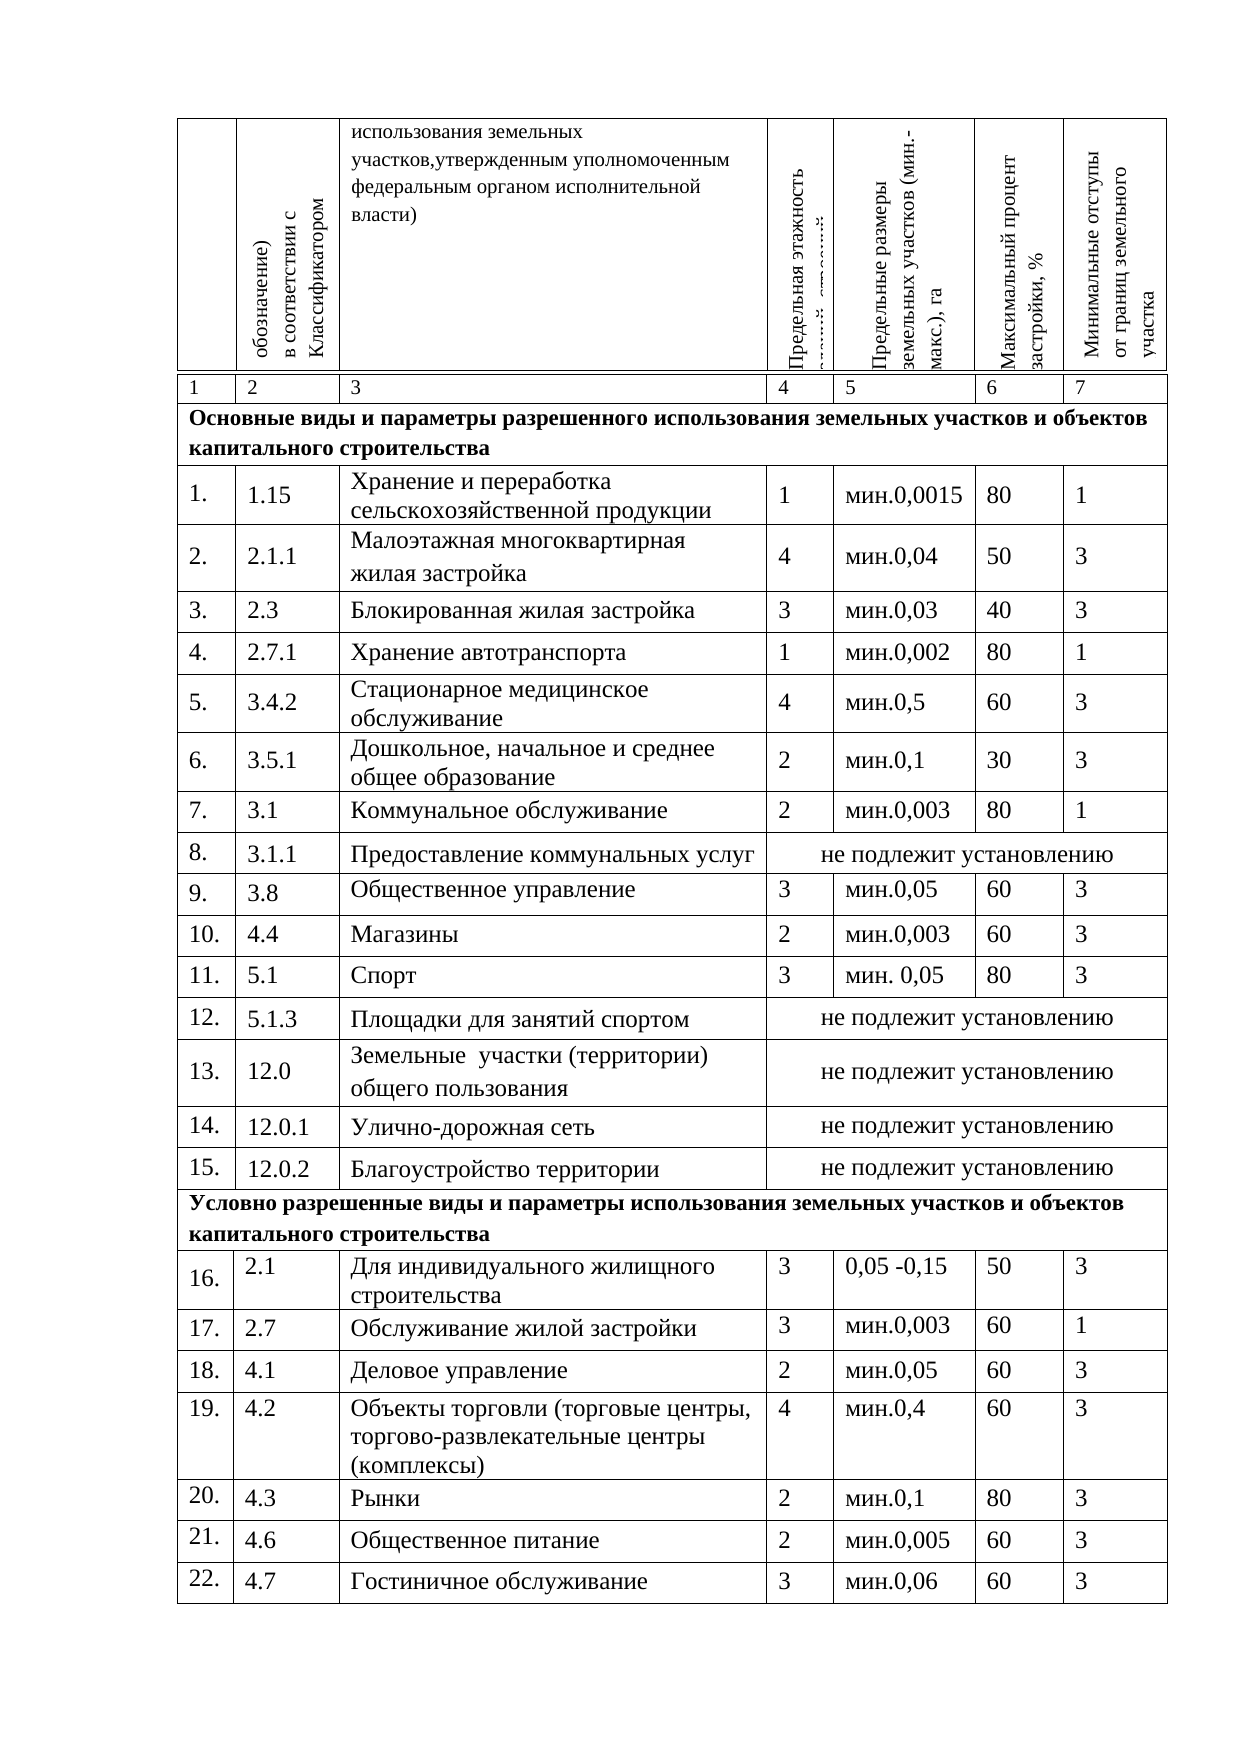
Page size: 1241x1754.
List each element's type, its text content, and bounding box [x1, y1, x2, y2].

table_cell 60 [976, 916, 1063, 956]
table_cell Коммунальное обслуживание [340, 792, 766, 832]
table_header 4 [767, 375, 833, 403]
table_cell Деловое управление [340, 1351, 766, 1392]
table_cell 3 [1064, 874, 1167, 914]
table_cell 3 [1064, 1563, 1167, 1603]
table_cell 2.1 [234, 1251, 339, 1309]
table_cell 40 [976, 592, 1063, 632]
table_cell мин.0,1 [834, 1480, 975, 1520]
table_cell 2 [767, 916, 833, 956]
table_cell 3 [1064, 1251, 1167, 1309]
table_cell мин.0,002 [834, 633, 975, 673]
table_cell 2 [767, 1351, 833, 1392]
table_cell Условно разрешенные виды и параметры использования земельных участков и объектов капитального строительства [178, 1190, 1167, 1250]
table_cell 1 [767, 633, 833, 673]
table_cell 60 [976, 1563, 1063, 1603]
table_cell не подлежит установлению [767, 1040, 1167, 1106]
table_cell Предельные размеры земельных участков (мин.-макс.), га [834, 119, 974, 370]
table_cell [178, 1521, 233, 1562]
table_cell 1 [1064, 1310, 1167, 1350]
table_cell 60 [976, 1310, 1063, 1350]
table_cell 3 [767, 1310, 833, 1350]
table_cell 3 [1064, 1480, 1167, 1520]
table_cell [178, 1393, 233, 1479]
table_cell Площадки для занятий спортом [340, 998, 766, 1039]
table_cell 3 [1064, 1393, 1167, 1479]
table_cell 2 [767, 1521, 833, 1562]
table_cell 2 [767, 1480, 833, 1520]
table_cell Минимальные отступы от границ земельного участка [1064, 119, 1166, 370]
table_cell 30 [976, 733, 1063, 791]
table_cell 1 [1064, 633, 1167, 673]
table_cell 80 [976, 633, 1063, 673]
table_cell 3 [767, 874, 833, 914]
table_cell 2.7.1 [236, 633, 339, 673]
table_cell Улично-дорожная сеть [340, 1107, 766, 1147]
table_cell [178, 833, 235, 873]
table_header 6 [976, 375, 1063, 403]
table_cell 4.6 [234, 1521, 339, 1562]
table_cell [178, 916, 235, 956]
table_cell 3 [767, 1563, 833, 1603]
table_cell [178, 1310, 233, 1350]
table_cell Общественное управление [340, 874, 766, 914]
table_header 2 [236, 375, 339, 403]
table_cell [178, 1040, 235, 1106]
table_cell 3.4.2 [236, 675, 339, 732]
table_cell [178, 1563, 233, 1603]
table_cell мин.0,04 [834, 525, 975, 591]
table_cell 3 [1064, 916, 1167, 956]
table_cell 5.1 [236, 957, 339, 997]
table_cell мин.0,06 [834, 1563, 975, 1603]
table_cell [178, 1107, 235, 1147]
table_cell мин.0,05 [834, 874, 975, 914]
table_cell 60 [976, 1521, 1063, 1562]
table_cell Объекты торговли (торговые центры, торгово-развлекательные центры (комплексы) [340, 1393, 766, 1479]
table_cell Рынки [340, 1480, 766, 1520]
table_cell 60 [976, 1351, 1063, 1392]
table_cell 50 [976, 525, 1063, 591]
table_cell 3.5.1 [236, 733, 339, 791]
table_cell 4 [767, 675, 833, 732]
table_cell Предельная этажность зданий, строений, сооружений, этаж [768, 119, 833, 370]
table_cell 4.4 [236, 916, 339, 956]
table_cell 60 [976, 874, 1063, 914]
table_cell Дошкольное, начальное и среднее общее образование [340, 733, 766, 791]
table_cell мин.0,005 [834, 1521, 975, 1562]
table_cell [178, 525, 235, 591]
table_header 3 [340, 375, 766, 403]
table_header 5 [834, 375, 975, 403]
table_cell 80 [976, 957, 1063, 997]
table_cell не подлежит установлению [767, 833, 1167, 873]
table_cell 80 [976, 1480, 1063, 1520]
table_cell [178, 675, 235, 732]
table_cell 0,05 -0,15 [834, 1251, 975, 1309]
table_cell Спорт [340, 957, 766, 997]
table_cell 4.3 [234, 1480, 339, 1520]
table_cell [178, 957, 235, 997]
table_cell Хранение и переработка сельскохозяйственной продукции [340, 466, 766, 524]
table_cell 3 [1064, 957, 1167, 997]
table_cell Основные виды и параметры разрешенного использования земельных участков и объектов капитального строительства [178, 404, 1167, 465]
table_cell не подлежит установлению [767, 998, 1167, 1039]
table_cell 2.1.1 [236, 525, 339, 591]
table_cell [178, 1251, 233, 1309]
table_cell 3.1 [236, 792, 339, 832]
table_cell 2.7 [234, 1310, 339, 1350]
table_cell [178, 733, 235, 791]
table_cell 4.7 [234, 1563, 339, 1603]
table_cell 80 [976, 792, 1063, 832]
table_cell Обслуживание жилой застройки [340, 1310, 766, 1350]
table_cell Стационарное медицинское обслуживание [340, 675, 766, 732]
table_cell 3.8 [236, 874, 339, 914]
table_cell 2 [767, 792, 833, 832]
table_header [237, 119, 339, 370]
table_cell 4 [767, 525, 833, 591]
table_cell 60 [976, 1393, 1063, 1479]
table_cell мин.0,1 [834, 733, 975, 791]
table_cell 4.1 [234, 1351, 339, 1392]
table_cell Для индивидуального жилищного строительства [340, 1251, 766, 1309]
table_header 1 [178, 375, 235, 403]
table_cell мин.0,5 [834, 675, 975, 732]
table_cell 3 [1064, 1521, 1167, 1562]
table_cell Гостиничное обслуживание [340, 1563, 766, 1603]
table_cell 3 [1064, 592, 1167, 632]
table_cell [178, 1480, 233, 1520]
table_cell [178, 633, 235, 673]
table_cell 5.1.3 [236, 998, 339, 1039]
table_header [340, 119, 767, 370]
table_cell Магазины [340, 916, 766, 956]
table_header 7 [1064, 375, 1167, 403]
table_cell Хранение автотранспорта [340, 633, 766, 673]
table_cell 2.3 [236, 592, 339, 632]
table_cell 80 [976, 466, 1063, 524]
table_cell мин.0,4 [834, 1393, 975, 1479]
table_cell 12.0.2 [236, 1148, 339, 1188]
table_cell 4 [767, 1393, 833, 1479]
table_cell мин.0,0015 [834, 466, 975, 524]
table_cell мин.0,003 [834, 916, 975, 956]
table_cell 2 [767, 733, 833, 791]
table_cell не подлежит установлению [767, 1107, 1167, 1147]
table_cell 50 [976, 1251, 1063, 1309]
table_cell мин.0,03 [834, 592, 975, 632]
table_cell Малоэтажная многоквартирная жилая застройка [340, 525, 766, 591]
table_cell 12.0.1 [236, 1107, 339, 1147]
table_cell 3 [1064, 525, 1167, 591]
table_cell 1 [1064, 792, 1167, 832]
table_cell мин.0,05 [834, 1351, 975, 1392]
table_cell Земельные участки (территории) общего пользования [340, 1040, 766, 1106]
table_cell 1 [767, 466, 833, 524]
table_cell 3 [1064, 1351, 1167, 1392]
table_cell Благоустройство территории [340, 1148, 766, 1188]
table_header № п/п [178, 119, 236, 370]
table_cell [178, 998, 235, 1039]
table_cell 1 [1064, 466, 1167, 524]
table_cell мин. 0,05 [834, 957, 975, 997]
table_cell Предоставление коммунальных услуг [340, 833, 766, 873]
table_cell Блокированная жилая застройка [340, 592, 766, 632]
table_cell 1.15 [236, 466, 339, 524]
table_cell 3.1.1 [236, 833, 339, 873]
table_cell [178, 1351, 233, 1392]
table_cell [178, 1148, 235, 1188]
table_cell 3 [767, 1251, 833, 1309]
table_cell мин.0,003 [834, 792, 975, 832]
table_cell 4.2 [234, 1393, 339, 1479]
table_cell мин.0,003 [834, 1310, 975, 1350]
table_cell [178, 592, 235, 632]
table_cell 3 [1064, 733, 1167, 791]
table_cell 12.0 [236, 1040, 339, 1106]
table_cell 60 [976, 675, 1063, 732]
table_cell 3 [767, 592, 833, 632]
table_cell 3 [1064, 675, 1167, 732]
table_cell [178, 792, 235, 832]
table_cell 3 [767, 957, 833, 997]
table_cell Общественное питание [340, 1521, 766, 1562]
table_cell [178, 466, 235, 524]
table_cell Максимальный процент застройки, % [975, 119, 1063, 370]
table_cell [178, 874, 235, 914]
table_cell не подлежит установлению [767, 1148, 1167, 1188]
